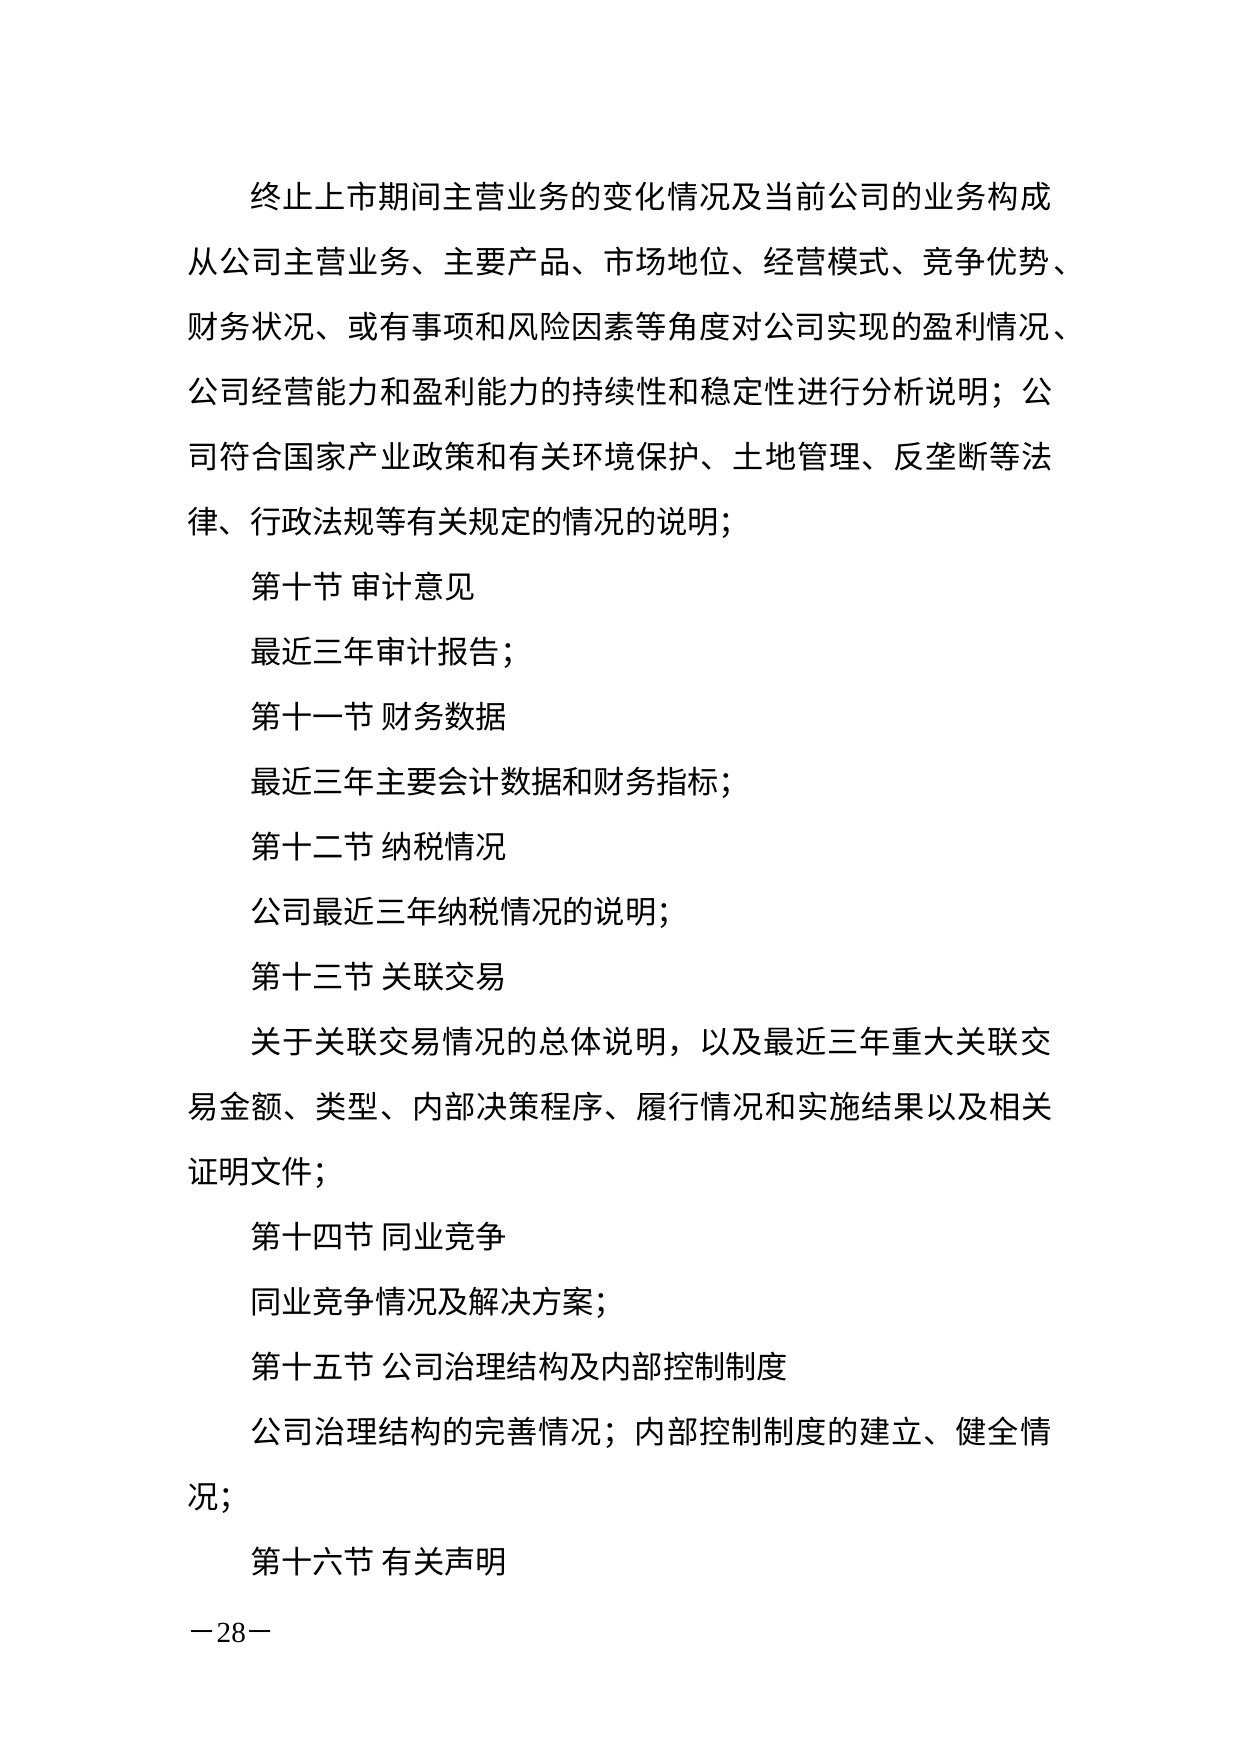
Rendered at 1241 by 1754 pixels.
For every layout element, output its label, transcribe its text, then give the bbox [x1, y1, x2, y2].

text 第十一节 财务数据 [187, 682, 1053, 747]
text 第十三节 关联交易 [187, 942, 1053, 1007]
text 第十六节 有关声明 [187, 1527, 1053, 1592]
text 第十五节 公司治理结构及内部控制制度 [187, 1332, 1053, 1397]
text 最近三年主要会计数据和财务指标； [187, 747, 1053, 812]
text 关于关联交易情况的总体说明，以及最近三年重大关联交易金额、类型、内部决策程序、履行情况和实施结果以及相关证明文件； [187, 1007, 1053, 1202]
text 最近三年审计报告； [187, 617, 1053, 682]
text 第十四节 同业竞争 [187, 1202, 1053, 1267]
text 公司最近三年纳税情况的说明； [187, 877, 1053, 942]
text 公司治理结构的完善情况；内部控制制度的建立、健全情况； [187, 1397, 1053, 1527]
text 同业竞争情况及解决方案； [187, 1267, 1053, 1332]
text 第十二节 纳税情况 [187, 812, 1053, 877]
text 第十节 审计意见 [187, 552, 1053, 617]
text 终止上市期间主营业务的变化情况及当前公司的业务构成；从公司主营业务、主要产品、市场地位、经营模式、竞争优势、财务状况、或有事项和风险因素等角度对公司实现的盈利情况、公司经营能力和盈利能力的持续性和稳定性进行分析说明；公司符合国家产业政策和有关环境保护、土地管理、反垄断等法律、行政法规等有关规定的情况的说明； [187, 162, 1053, 552]
